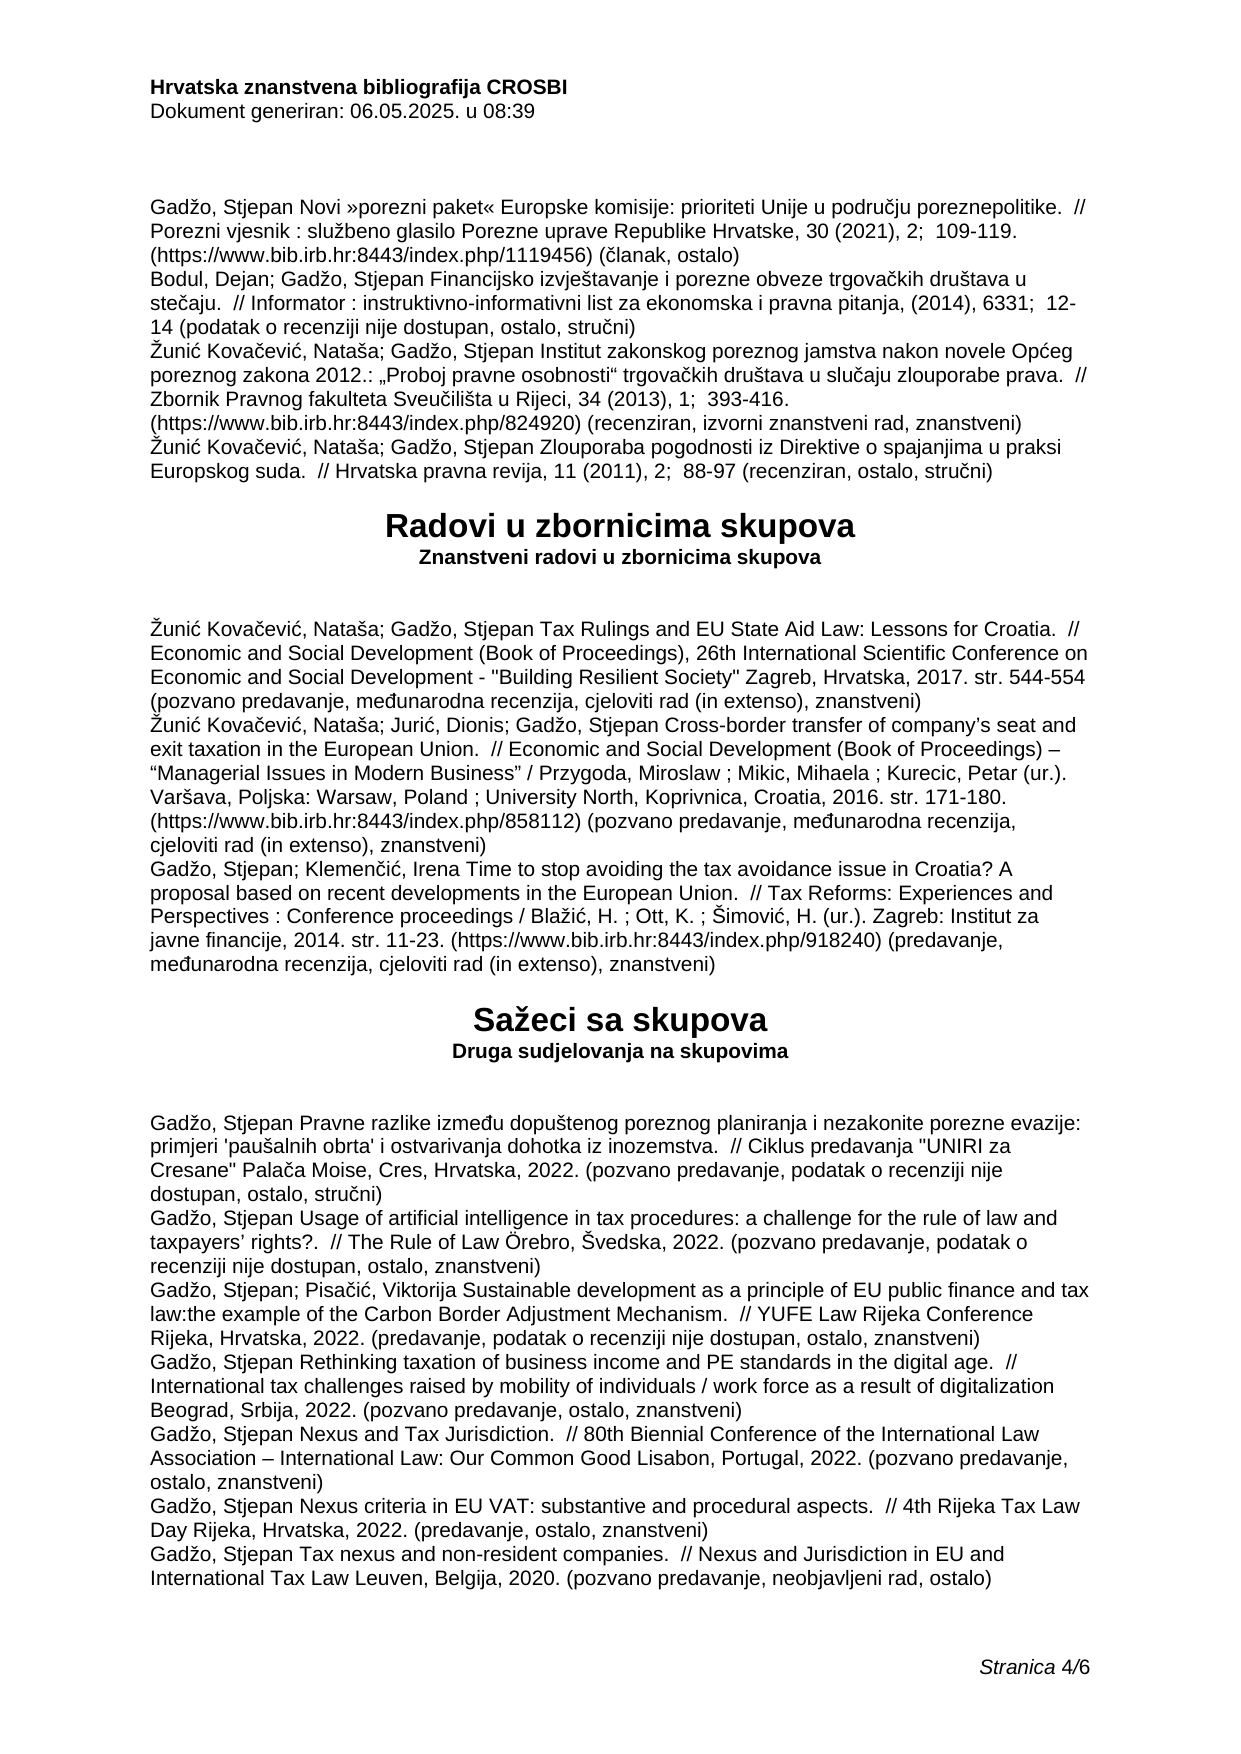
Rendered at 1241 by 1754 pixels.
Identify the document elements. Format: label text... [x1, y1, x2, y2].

subtitle Znanstveni radovi u zbornicima skupova [150, 545, 1090, 569]
text Gadžo, Stjepan [150, 1350, 1090, 1422]
subtitle Druga sudjelovanja na skupovima [150, 1038, 1090, 1062]
text Gadžo, Stjepan [150, 1206, 1090, 1278]
text Gadžo, Stjepan [150, 1494, 1090, 1542]
text Gadžo, Stjepan; Klemenčić, Irena [150, 856, 1090, 976]
text Gadžo, Stjepan [150, 1422, 1090, 1494]
text Žunić Kovačević, Nataša; Gadžo, Stjepan [150, 434, 1090, 482]
text Bodul, Dejan; Gadžo, Stjepan [150, 267, 1090, 339]
text Gadžo, Stjepan [150, 195, 1090, 267]
subtitle Sažeci sa skupova [150, 1000, 1090, 1038]
subtitle Radovi u zbornicima skupova [150, 506, 1090, 545]
text Žunić Kovačević, Nataša; Gadžo, Stjepan [150, 617, 1090, 713]
text Gadžo, Stjepan [150, 1110, 1090, 1206]
text Gadžo, Stjepan; Pisačić, Viktorija [150, 1278, 1090, 1350]
text Gadžo, Stjepan [150, 1542, 1090, 1589]
text Žunić Kovačević, Nataša; Jurić, Dionis; Gadžo, Stjepan [150, 713, 1090, 856]
text Žunić Kovačević, Nataša; Gadžo, Stjepan [150, 339, 1090, 434]
